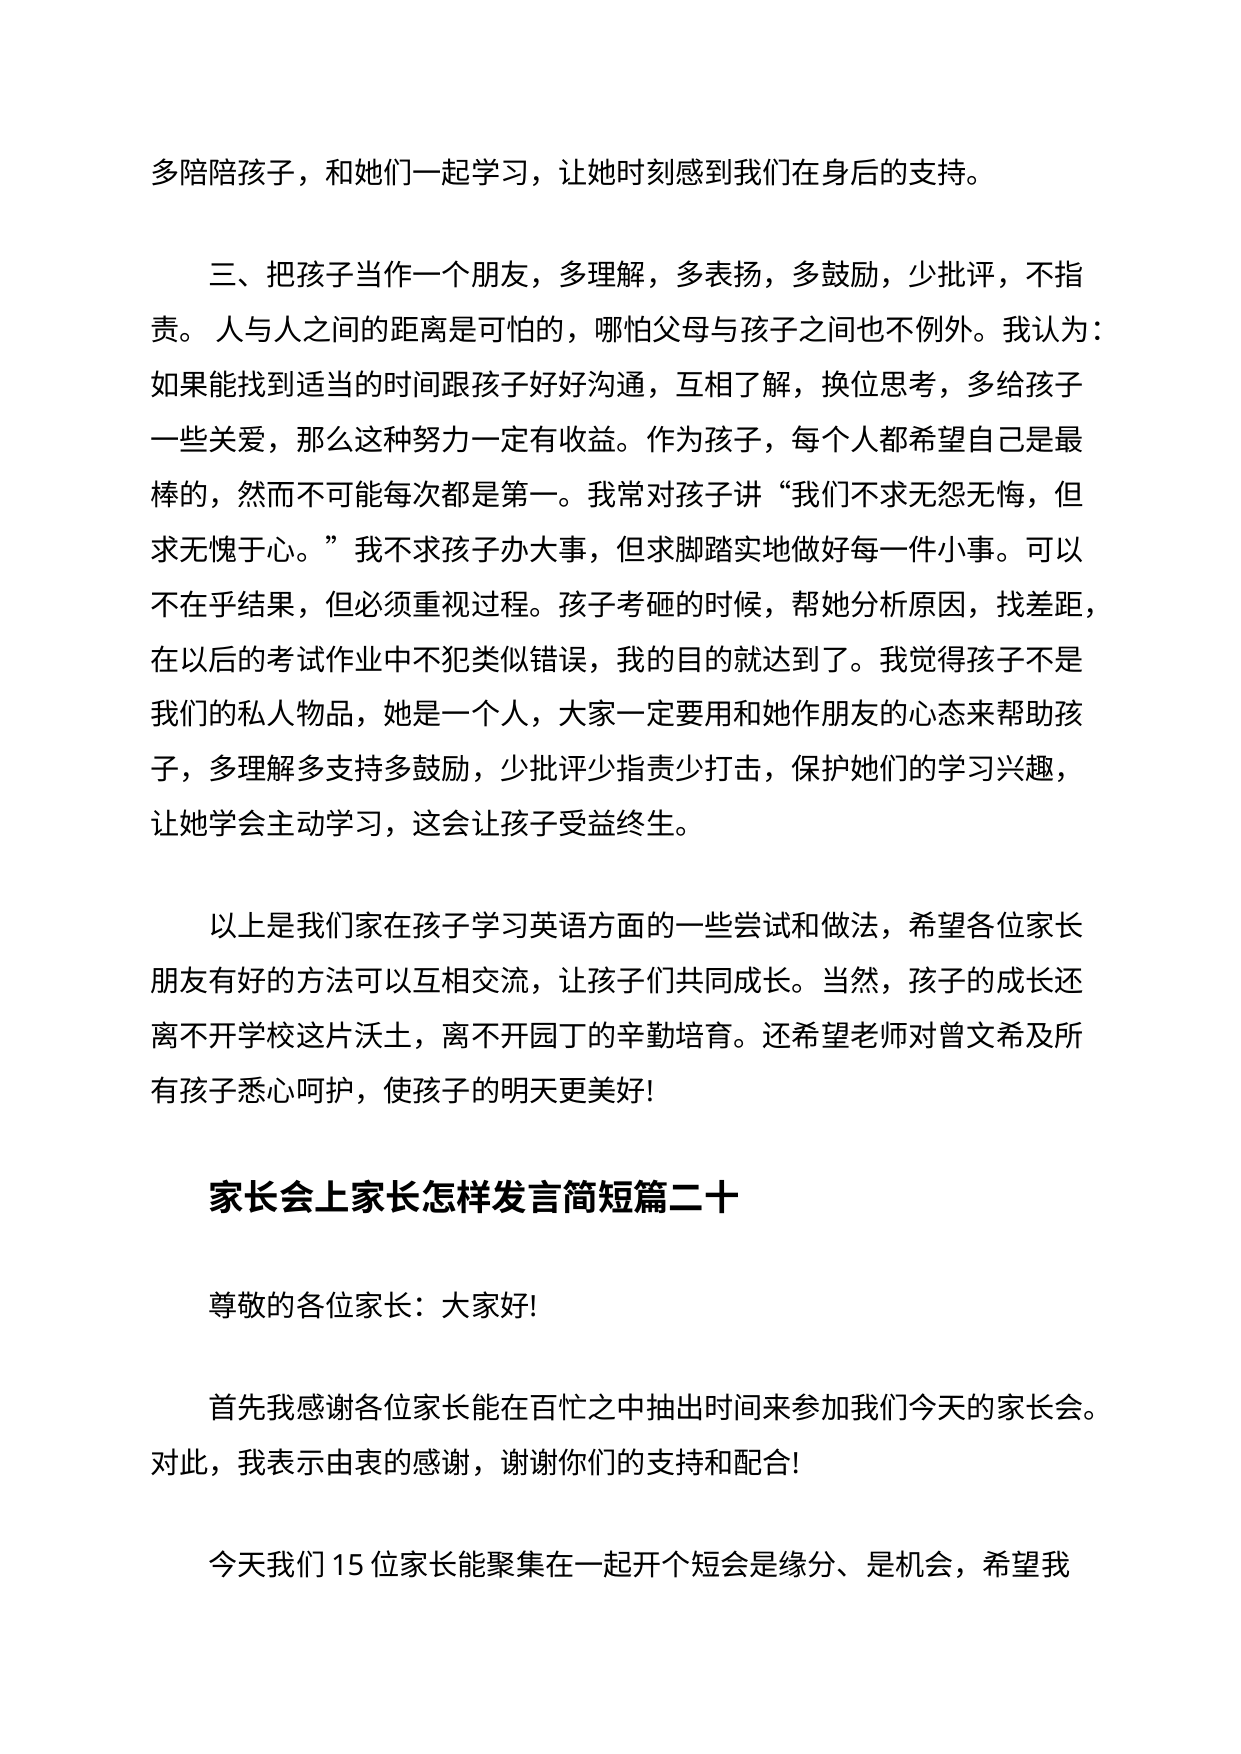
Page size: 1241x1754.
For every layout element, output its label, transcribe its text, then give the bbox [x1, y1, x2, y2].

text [150, 1541, 1090, 1584]
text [150, 150, 1090, 192]
text 家长会上家长怎样发言简短篇二十 [150, 1169, 1090, 1220]
text 以上是我们家在孩子学习英语方面的一些尝试和做法，希望各位家长朋友有好的方法可以互相交流，让孩子们共同成长。当然，孩子的成长还离不开学校这片沃土，离不开园丁的辛勤培育。还希望老师对曾文希及所有孩子悉心呵护，使孩子的明天更美好! [150, 902, 1090, 1109]
text 首先我感谢各位家长能在百忙之中抽出时间来参加我们今天的家长会。对此，我表示由衷的感谢，谢谢你们的支持和配合! [150, 1384, 1090, 1482]
text 三、把孩子当作一个朋友，多理解，多表扬，多鼓励，少批评，不指责。 人与人之间的距离是可怕的，哪怕父母与孩子之间也不例外。我认为：如果能找到适当的时间跟孩子好好沟通，互相了解，换位思考，多给孩子一些关爱，那么这种努力一定有收益。作为孩子，每个人都希望自己是最棒的，然而不可能每次都是第一。我常对孩子讲“我们不求无怨无悔，但求无愧于心。”我不求孩子办大事，但求脚踏实地做好每一件小事。可以不在乎结果，但必须重视过程。孩子考砸的时候，帮她分析原因，找差距，在以后的考试作业中不犯类似错误，我的目的就达到了。我觉得孩子不是我们的私人物品，她是一个人，大家一定要用和她作朋友的心态来帮助孩子，多理解多支持多鼓励，少批评少指责少打击，保护她们的学习兴趣，让她学会主动学习，这会让孩子受益终生。 [150, 252, 1090, 843]
text 尊敬的各位家长：大家好! [150, 1283, 1090, 1325]
